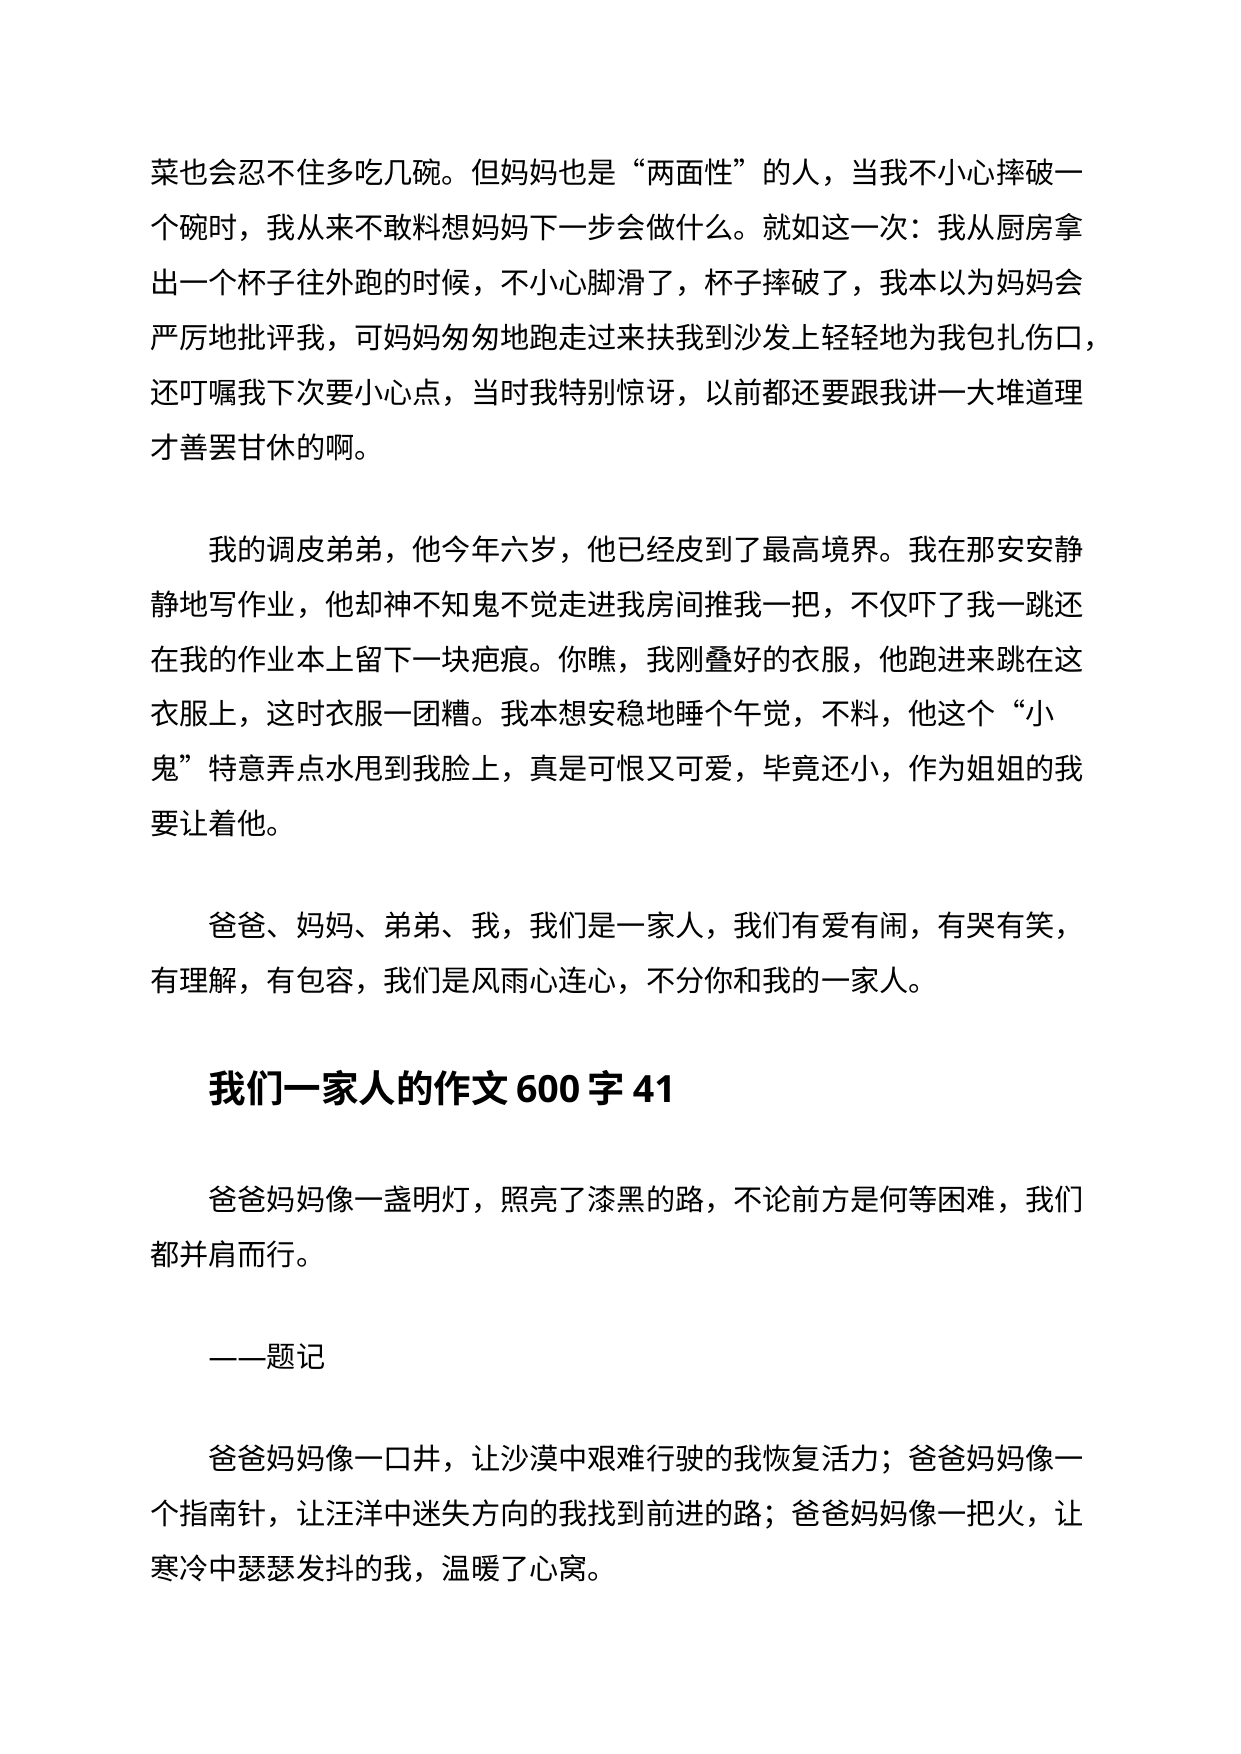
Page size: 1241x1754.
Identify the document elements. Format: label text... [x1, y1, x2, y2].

text 爸爸、妈妈、弟弟、我，我们是一家人，我们有爱有闹，有哭有笑，有理解，有包容，我们是风雨心连心，不分你和我的一家人。 [150, 902, 1090, 1000]
text ——题记 [150, 1333, 1090, 1376]
text 我的调皮弟弟，他今年六岁，他已经皮到了最高境界。我在那安安静静地写作业，他却神不知鬼不觉走进我房间推我一把，不仅吓了我一跳还在我的作业本上留下一块疤痕。你瞧，我刚叠好的衣服，他跑进来跳在这衣服上，这时衣服一团糟。我本想安稳地睡个午觉，不料，他这个“小鬼”特意弄点水甩到我脸上，真是可恨又可爱，毕竟还小，作为姐姐的我要让着他。 [150, 526, 1090, 843]
text 爸爸妈妈像一口井，让沙漠中艰难行驶的我恢复活力；爸爸妈妈像一个指南针，让汪洋中迷失方向的我找到前进的路；爸爸妈妈像一把火，让寒冷中瑟瑟发抖的我，温暖了心窝。 [150, 1435, 1090, 1587]
text 爸爸妈妈像一盏明灯，照亮了漆黑的路，不论前方是何等困难，我们都并肩而行。 [150, 1177, 1090, 1274]
text 我们一家人的作文600字41 [150, 1059, 1090, 1114]
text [150, 150, 1090, 467]
